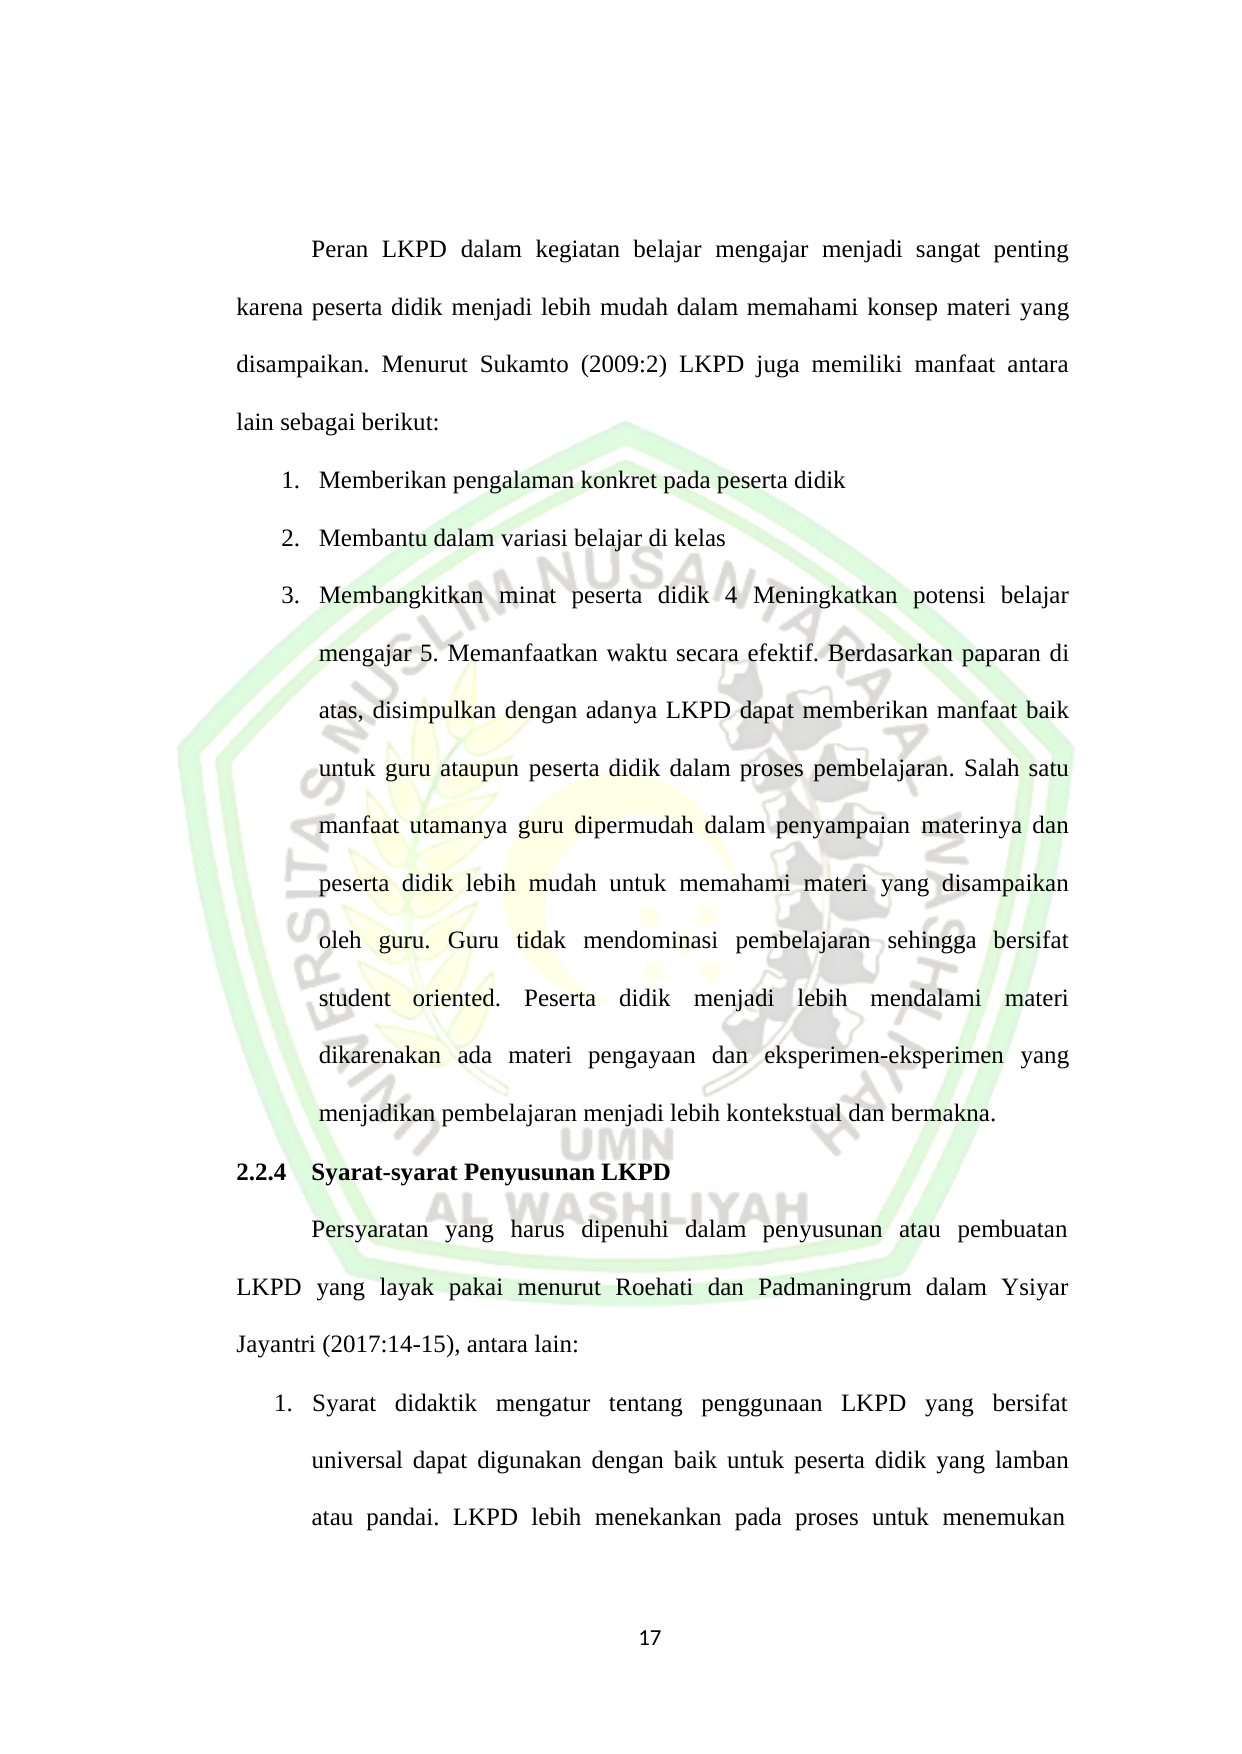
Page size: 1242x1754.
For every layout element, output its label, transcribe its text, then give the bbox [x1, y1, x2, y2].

text 3. Membangkitkan minat peserta didik 4 Meningkatkan potensi belajar mengajar 5. Memanfaatkan waktu secara efektif. Berdasarkan paparan di atas, disimpulkan dengan adanya LKPD dapat memberikan manfaat baik untuk guru ataupun peserta didik dalam proses pembelajaran. Salah satu manfaat utamanya guru dipermudah dalam penyampaian materinya dan peserta didik lebih mudah untuk memahami materi yang disampaikan oleh guru. Guru tidak mendominasi pembelajaran sehingga bersifat student oriented. Peserta didik menjadi lebih mendalami materi dikarenakan ada materi pengayaan dan eksperimen-eksperimen yang menjadikan pembelajaran menjadi lebih kontekstual dan bermakna. [281, 581, 1069, 1127]
text 1. Syarat didaktik mengatur tentang penggunaan LKPD yang bersifat universal dapat digunakan dengan baik untuk peserta didik yang lamban atau pandai. LKPD lebih menekankan pada proses untuk menemukan [274, 1388, 1068, 1531]
text 2.2.4 Syarat-syarat Penyusunan LKPD [236, 1157, 1077, 1186]
text Peran LKPD dalam kegiatan belajar mengajar menjadi sangat penting karena peserta didik menjadi lebih mudah dalam memahami konsep materi yang disampaikan. Menurut Sukamto (2009:2) LKPD juga memiliki manfaat antara lain sebagai berikut: [236, 234, 1069, 436]
text 1. Memberikan pengalaman konkret pada peserta didik [281, 466, 1077, 494]
text Persyaratan yang harus dipenuhi dalam penyusunan atau pembuatan LKPD yang layak pakai menurut Roehati dan Padmaningrum dalam Ysiyar Jayantri (2017:14-15), antara lain: [236, 1214, 1068, 1358]
text 2. Membantu dalam variasi belajar di kelas [281, 523, 1077, 552]
